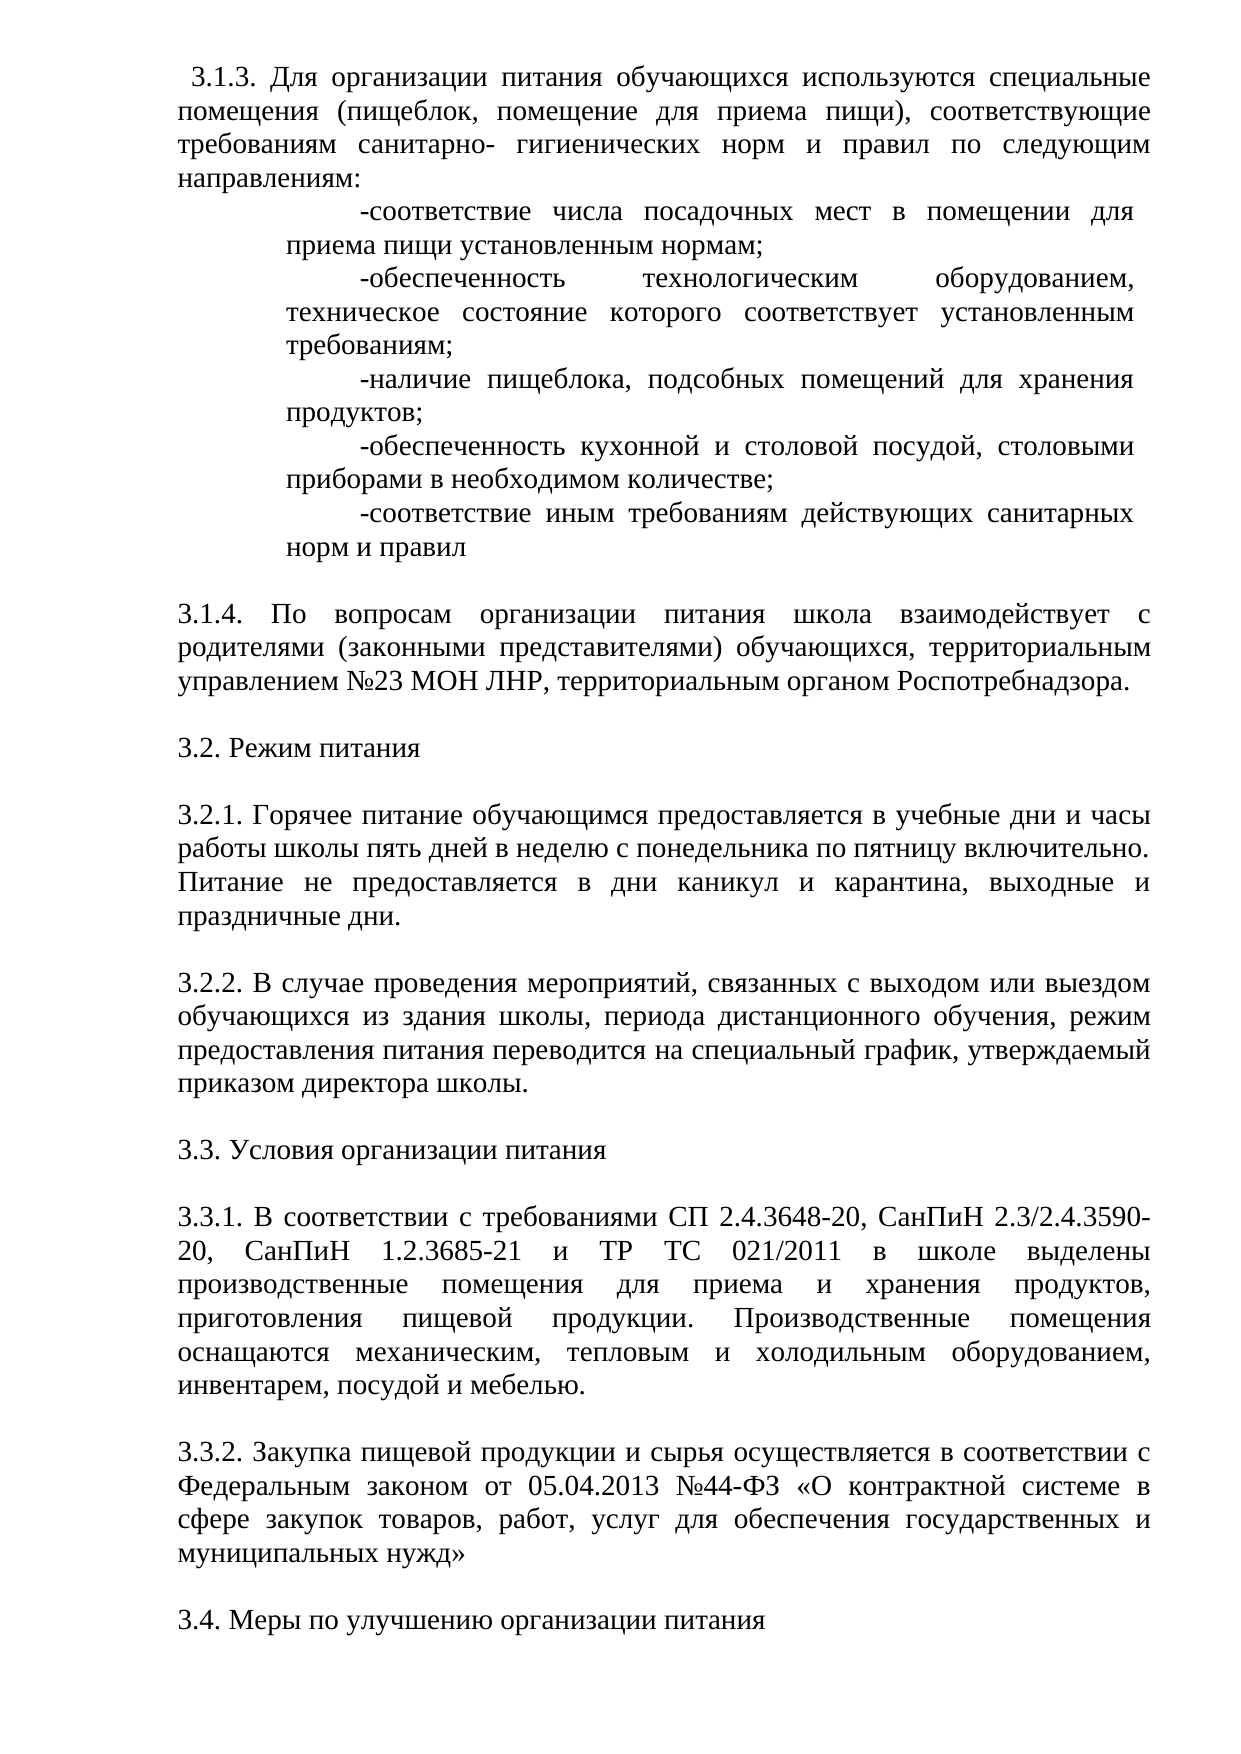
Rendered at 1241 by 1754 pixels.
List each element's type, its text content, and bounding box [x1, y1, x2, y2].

text 3.1.3. Для организации питания обучающихся используются специальные помещения (пищеблок, помещение для приема пищи), соответствующие требованиям санитарно- гигиенических норм и правил по следующим направлениям: [177, 59, 1152, 193]
text 3.1.4. По вопросам организации питания школа взаимодействует с родителями (законными представителями) обучающихся, территориальным управлением №23 МОН ЛНР, территориальным органом Роспотребнадзора. [177, 596, 1152, 696]
text Питание не предоставляется в дни каникул и карантина, выходные и праздничные дни. [177, 864, 1152, 931]
text 3.2. Режим питания [177, 730, 1152, 763]
text 3.4. Меры по улучшению организации питания [177, 1602, 1152, 1636]
text -наличие пищеблока, подсобных помещений для хранения продуктов; [286, 361, 1134, 428]
text -соответствие числа посадочных мест в помещении для приема пищи установленным нормам; [286, 193, 1134, 260]
text -обеспеченность технологическим оборудованием, техническое состояние которого соответствует установленным требованиям; [286, 260, 1134, 361]
text 3.2.1. Горячее питание обучающимся предоставляется в учебные дни и часы работы школы пять дней в неделю с понедельника по пятницу включительно. [177, 797, 1152, 864]
text 3.2.2. В случае проведения мероприятий, связанных с выходом или выездом обучающихся из здания школы, периода дистанционного обучения, режим предоставления питания переводится на специальный график, утверждаемый приказом директора школы. [177, 965, 1152, 1099]
text 3.3.2. Закупка пищевой продукции и сырья осуществляется в соответствии с Федеральным законом от 05.04.2013 №44-ФЗ «О контрактной системе в сфере закупок товаров, работ, услуг для обеспечения государственных и муниципальных нужд» [177, 1434, 1152, 1568]
text -соответствие иным требованиям действующих санитарных норм и правил [286, 495, 1134, 562]
text 3.3. Условия организации питания [177, 1132, 1152, 1166]
text 3.3.1. В соответствии с требованиями СП 2.4.3648-20, СанПиН 2.3/2.4.3590-20, СанПиН 1.2.3685-21 и ТР ТС 021/2011 в школе выделены производственные помещения для приема и хранения продуктов, приготовления пищевой продукции. Производственные помещения оснащаются механическим, тепловым и холодильным оборудованием, инвентарем, посудой и мебелью. [177, 1199, 1152, 1401]
text -обеспеченность кухонной и столовой посудой, столовыми приборами в необходимом количестве; [286, 428, 1134, 495]
